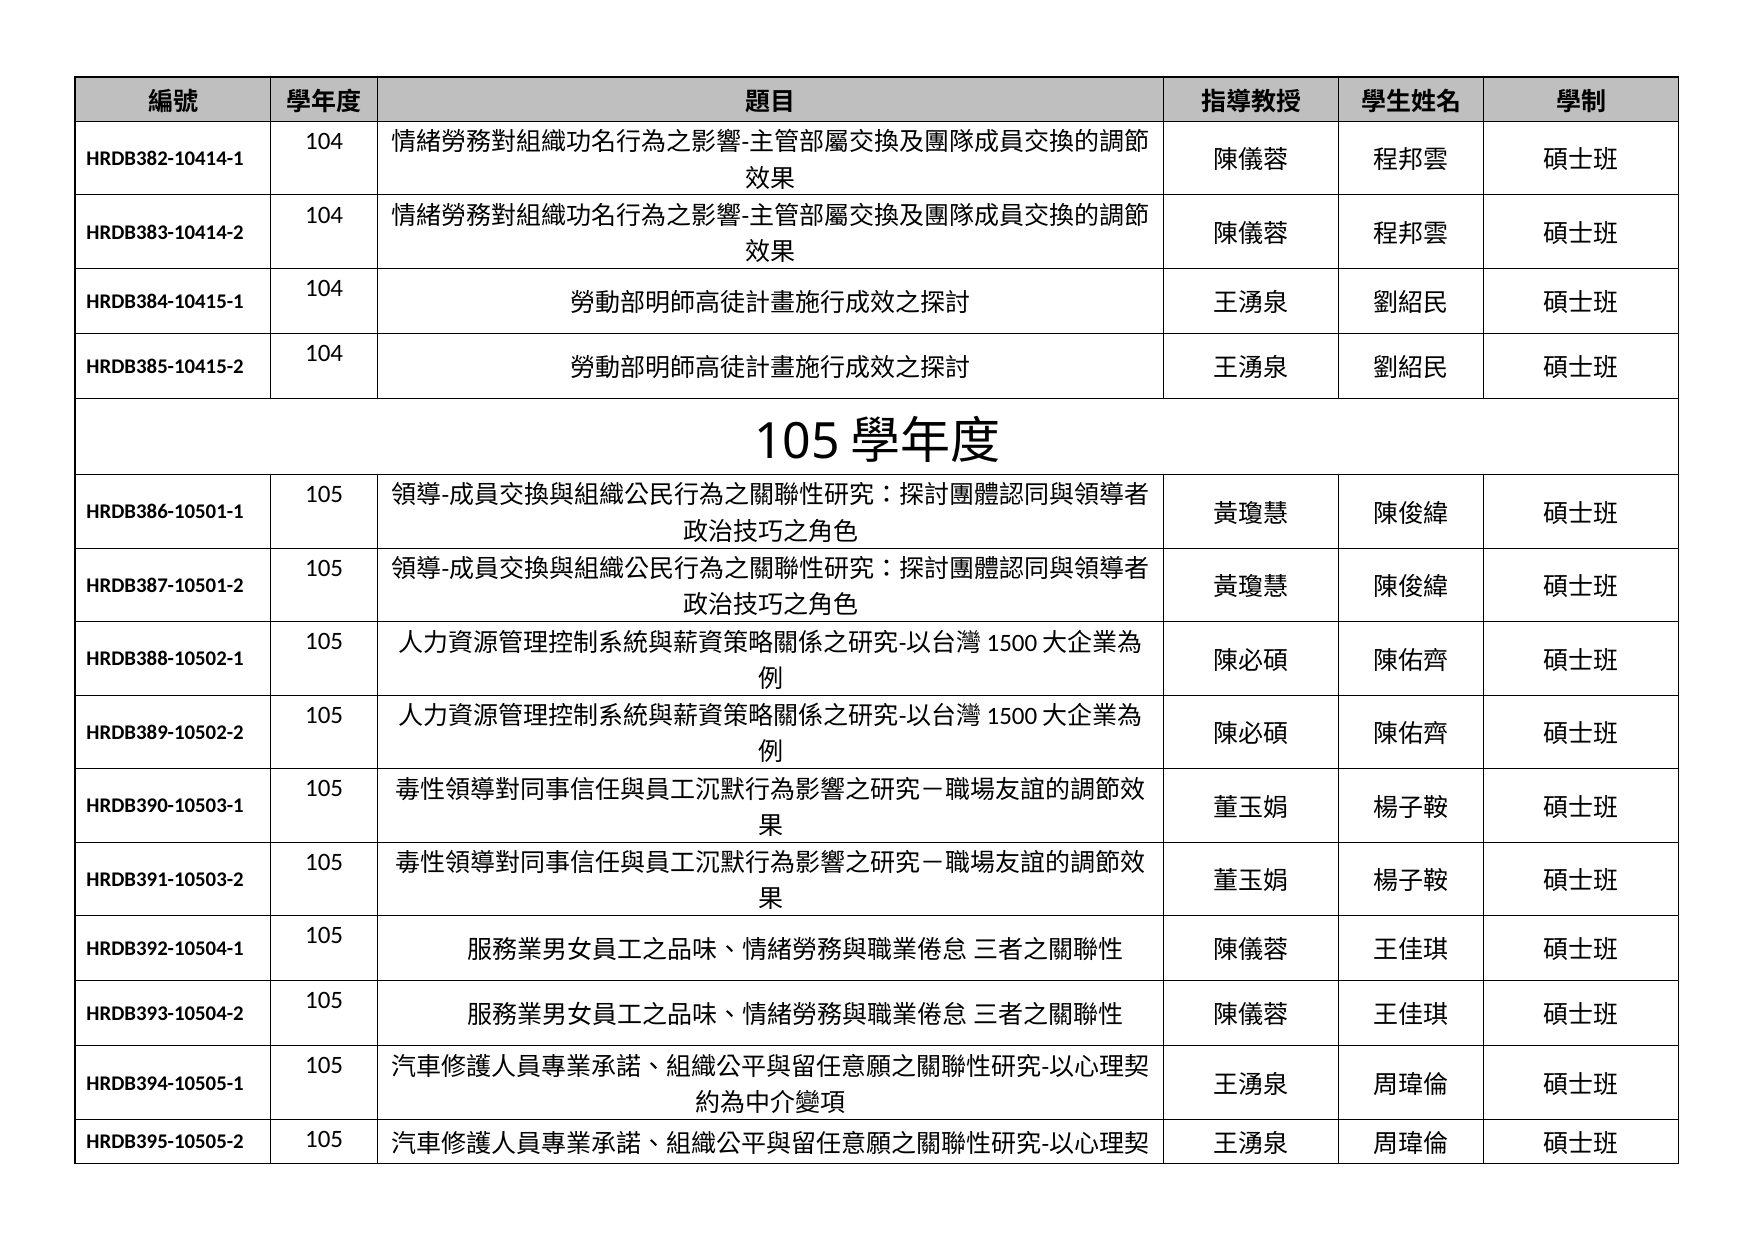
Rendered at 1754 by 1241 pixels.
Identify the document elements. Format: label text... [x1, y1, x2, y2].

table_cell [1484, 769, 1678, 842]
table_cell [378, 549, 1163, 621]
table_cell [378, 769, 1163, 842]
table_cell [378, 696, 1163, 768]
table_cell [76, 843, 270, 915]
table_cell HRDB386-10501-1 [76, 475, 270, 547]
table_cell HRDB384-10415-1 [76, 269, 270, 333]
table_cell 勞動部明師高徒計畫施行成效之探討 [378, 334, 1163, 398]
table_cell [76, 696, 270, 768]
table_cell 程邦雲 [1339, 195, 1483, 268]
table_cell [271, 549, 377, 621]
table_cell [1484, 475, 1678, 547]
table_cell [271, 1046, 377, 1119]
table_cell 情緒勞務對組織功名行為之影響-主管部屬交換及團隊成員交換的調節效果 [378, 122, 1163, 194]
table_header 編號 [76, 78, 270, 121]
table_cell 黃瓊慧 [1164, 475, 1338, 547]
table_cell HRDB385-10415-2 [76, 334, 270, 398]
table_cell 陳儀蓉 [1164, 122, 1338, 194]
table_cell 程邦雲 [1339, 122, 1483, 194]
table_header 指導教授 [1164, 78, 1338, 121]
table_cell 王湧泉 [1164, 334, 1338, 398]
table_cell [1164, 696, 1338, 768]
table_cell 情緒勞務對組織功名行為之影響-主管部屬交換及團隊成員交換的調節效果 [378, 195, 1163, 268]
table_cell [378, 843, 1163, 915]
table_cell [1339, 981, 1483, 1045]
table_cell 104 [271, 122, 377, 194]
table_header 學制 [1484, 78, 1678, 121]
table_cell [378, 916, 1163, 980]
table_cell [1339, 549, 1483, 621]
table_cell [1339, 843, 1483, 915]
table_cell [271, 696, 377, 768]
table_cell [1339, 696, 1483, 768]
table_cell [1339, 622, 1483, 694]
table_cell 104 [271, 269, 377, 333]
table_header 學年度 [271, 78, 377, 121]
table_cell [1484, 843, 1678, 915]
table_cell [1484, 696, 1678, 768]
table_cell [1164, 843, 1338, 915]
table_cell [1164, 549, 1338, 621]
table_cell 碩士班 [1484, 269, 1678, 333]
table_cell 105 [271, 475, 377, 547]
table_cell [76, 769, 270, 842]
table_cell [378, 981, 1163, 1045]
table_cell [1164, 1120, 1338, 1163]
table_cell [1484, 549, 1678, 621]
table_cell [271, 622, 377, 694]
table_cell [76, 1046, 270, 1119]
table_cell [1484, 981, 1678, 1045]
table_cell 碩士班 [1484, 334, 1678, 398]
table_cell 104 [271, 334, 377, 398]
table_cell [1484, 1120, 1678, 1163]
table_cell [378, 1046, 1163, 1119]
table_cell 王湧泉 [1164, 269, 1338, 333]
table_cell 劉紹民 [1339, 269, 1483, 333]
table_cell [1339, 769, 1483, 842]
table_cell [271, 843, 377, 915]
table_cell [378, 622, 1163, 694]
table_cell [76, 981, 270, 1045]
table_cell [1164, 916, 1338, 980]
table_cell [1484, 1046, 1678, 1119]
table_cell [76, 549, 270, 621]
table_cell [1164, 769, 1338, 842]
table_cell 105學年度 [76, 399, 1678, 474]
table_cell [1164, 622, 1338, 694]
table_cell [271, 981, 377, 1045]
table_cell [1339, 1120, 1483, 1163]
table_cell 碩士班 [1484, 195, 1678, 268]
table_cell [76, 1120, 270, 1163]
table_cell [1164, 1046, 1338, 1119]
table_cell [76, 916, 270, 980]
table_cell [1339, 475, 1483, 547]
table_cell 領導-成員交換與組織公民行為之關聯性研究：探討團體認同與領導者政治技巧之角色 [378, 475, 1163, 547]
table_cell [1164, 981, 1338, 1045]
table_header 學生姓名 [1339, 78, 1483, 121]
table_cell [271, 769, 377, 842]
table_cell 陳儀蓉 [1164, 195, 1338, 268]
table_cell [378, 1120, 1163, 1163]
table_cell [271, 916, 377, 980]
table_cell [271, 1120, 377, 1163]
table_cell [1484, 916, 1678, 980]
table_cell 碩士班 [1484, 122, 1678, 194]
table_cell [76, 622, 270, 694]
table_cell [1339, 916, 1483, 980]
table_cell 勞動部明師高徒計畫施行成效之探討 [378, 269, 1163, 333]
table_cell 劉紹民 [1339, 334, 1483, 398]
table_cell 104 [271, 195, 377, 268]
table_header 題目 [378, 78, 1163, 121]
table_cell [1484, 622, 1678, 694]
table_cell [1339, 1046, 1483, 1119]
table_cell HRDB382-10414-1 [76, 122, 270, 194]
table_cell HRDB383-10414-2 [76, 195, 270, 268]
